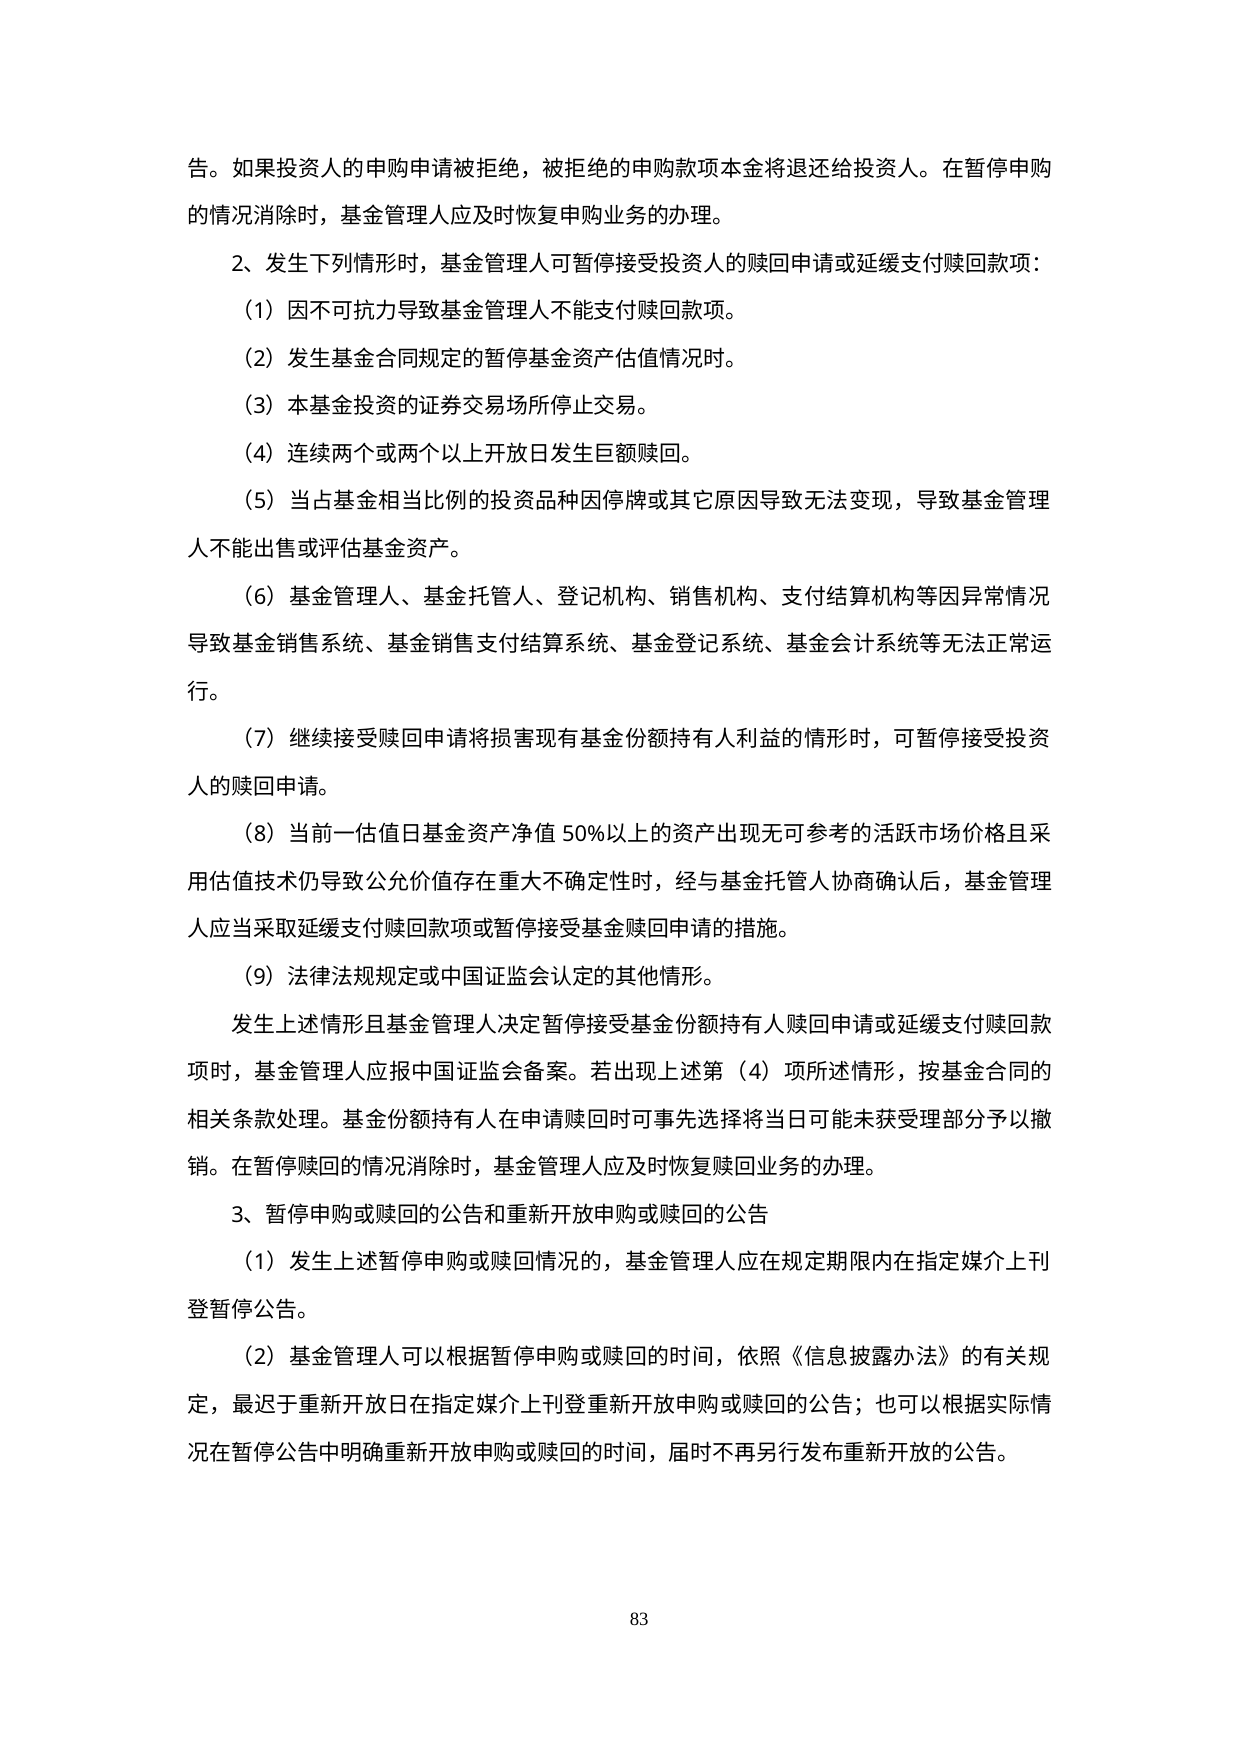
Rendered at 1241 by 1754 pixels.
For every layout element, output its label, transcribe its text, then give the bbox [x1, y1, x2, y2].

text （4）连续两个或两个以上开放日发生巨额赎回。 [187, 436, 1053, 468]
text （7）继续接受赎回申请将损害现有基金份额持有人利益的情形时，可暂停接受投资人的赎回申请。 [187, 721, 1053, 801]
text （1）因不可抗力导致基金管理人不能支付赎回款项。 [187, 293, 1053, 325]
text （2）基金管理人可以根据暂停申购或赎回的时间，依照《信息披露办法》的有关规定，最迟于重新开放日在指定媒介上刊登重新开放申购或赎回的公告；也可以根据实际情况在暂停公告中明确重新开放申购或赎回的时间，届时不再另行发布重新开放的公告。 [187, 1339, 1053, 1466]
text （1）发生上述暂停申购或赎回情况的，基金管理人应在规定期限内在指定媒介上刊登暂停公告。 [187, 1244, 1053, 1323]
text 发生上述情形且基金管理人决定暂停接受基金份额持有人赎回申请或延缓支付赎回款项时，基金管理人应报中国证监会备案。若出现上述第（4）项所述情形，按基金合同的相关条款处理。基金份额持有人在申请赎回时可事先选择将当日可能未获受理部分予以撤销。在暂停赎回的情况消除时，基金管理人应及时恢复赎回业务的办理。 [187, 1007, 1053, 1181]
text （8）当前一估值日基金资产净值50%以上的资产出现无可参考的活跃市场价格且采用估值技术仍导致公允价值存在重大不确定性时，经与基金托管人协商确认后，基金管理人应当采取延缓支付赎回款项或暂停接受基金赎回申请的措施。 [187, 816, 1053, 943]
text （6）基金管理人、基金托管人、登记机构、销售机构、支付结算机构等因异常情况导致基金销售系统、基金销售支付结算系统、基金登记系统、基金会计系统等无法正常运行。 [187, 579, 1053, 705]
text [187, 151, 1053, 230]
text （3）本基金投资的证券交易场所停止交易。 [187, 388, 1053, 420]
text （2）发生基金合同规定的暂停基金资产估值情况时。 [187, 341, 1053, 372]
text 3、暂停申购或赎回的公告和重新开放申购或赎回的公告 [187, 1197, 1053, 1228]
text 2、发生下列情形时，基金管理人可暂停接受投资人的赎回申请或延缓支付赎回款项： [187, 246, 1053, 277]
text （5）当占基金相当比例的投资品种因停牌或其它原因导致无法变现，导致基金管理人不能出售或评估基金资产。 [187, 483, 1053, 563]
text （9）法律法规规定或中国证监会认定的其他情形。 [187, 959, 1053, 991]
